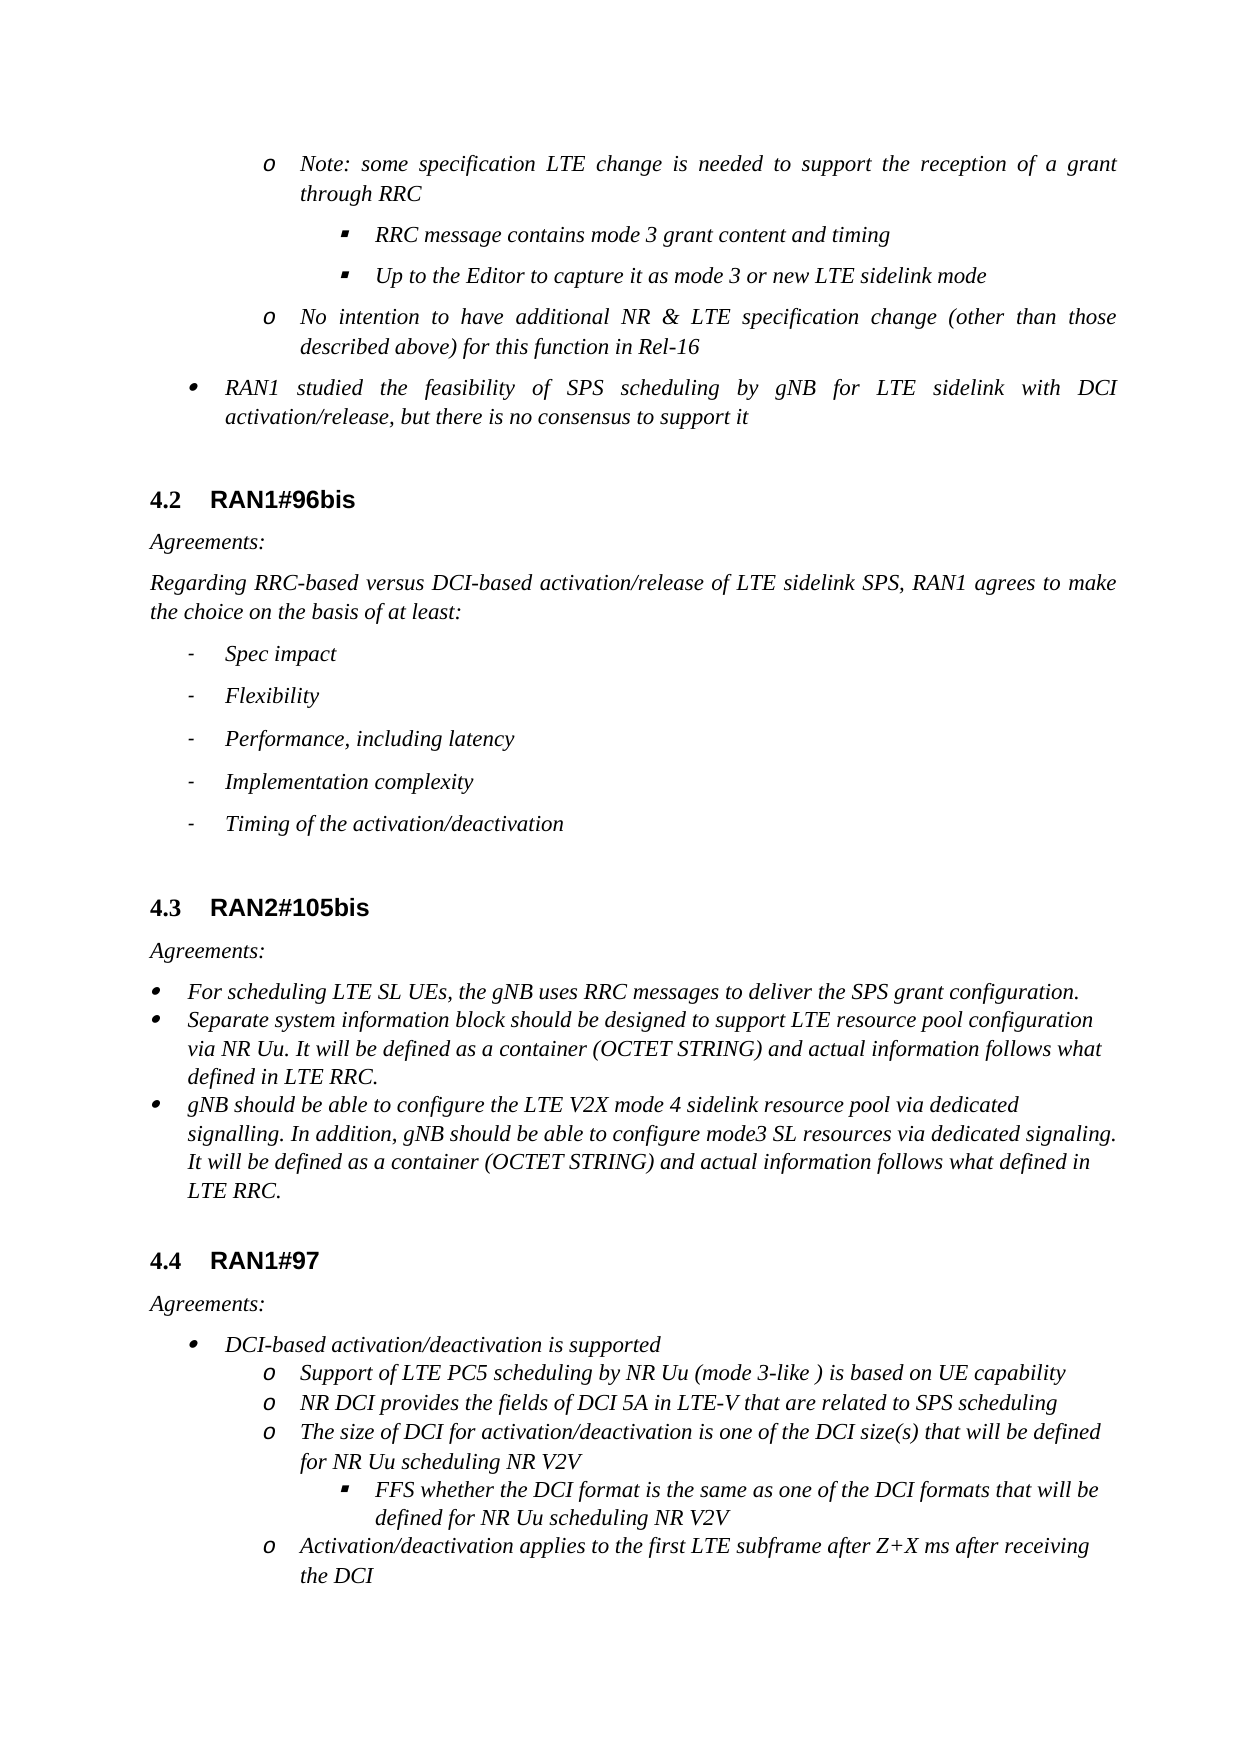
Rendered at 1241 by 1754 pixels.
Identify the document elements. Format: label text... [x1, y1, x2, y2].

list FFS whether the DCI format is the same as one of the DCI formats that will be defined for NR Uu scheduling NR V2V [337, 1476, 1120, 1530]
list Timing of the activation/deactivation [187, 809, 1120, 837]
list Spec impact [187, 639, 1120, 667]
list Note: some specification LTE change is needed to support the reception of a grant through RRC [262, 150, 1120, 207]
list Implementation complexity [187, 767, 1120, 795]
text gNB should be able to configure the LTE V2X mode 4 sidelink resource pool via dedicated signalling. In addition, gNB should be able to configure mode3 SL resources via dedicated signaling. It will be defined as a container (OCTET STRING) and actual information follows what defined in LTE RRC. [150, 1091, 1120, 1203]
text Separate system information block should be designed to support LTE resource pool configuration via NR Uu. It will be defined as a container (OCTET STRING) and actual information follows what defined in LTE RRC. [150, 1006, 1120, 1089]
text Agreements: [150, 937, 1120, 963]
list NR DCI provides the fields of DCI 5A in LTE-V that are related to SPS scheduling [262, 1388, 1120, 1417]
subtitle RAN1#96bis [150, 485, 1120, 513]
list Flexibility [187, 681, 1120, 709]
text Regarding RRC-based versus DCI-based activation/release of LTE sidelink SPS, RAN1 agrees to make the choice on the basis of at least: [150, 569, 1120, 624]
list Activation/deactivation applies to the first LTE subframe after Z+X ms after receiving the DCI [262, 1532, 1120, 1588]
list Up to the Editor to capture it as mode 3 or new LTE sidelink mode [337, 262, 1120, 288]
list Performance, including latency [187, 724, 1120, 752]
list The size of DCI for activation/deactivation is one of the DCI size(s) that will be defined for NR Uu scheduling NR V2V [262, 1418, 1120, 1474]
list No intention to have additional NR & LTE specification change (other than those described above) for this function in Rel-16 [262, 303, 1120, 360]
list RAN1 studied the feasibility of SPS scheduling by gNB for LTE sidelink with DCI activation/release, but there is no consensus to support it [187, 374, 1120, 429]
subtitle RAN1#97 [150, 1246, 1120, 1275]
text Agreements: [150, 528, 1120, 555]
subtitle RAN2#105bis [150, 893, 1120, 922]
list DCI-based activation/deactivation is supported [187, 1331, 1120, 1357]
list Support of LTE PC5 scheduling by NR Uu (mode 3-like ) is based on UE capability [262, 1359, 1120, 1387]
text Agreements: [150, 1290, 1120, 1316]
text For scheduling LTE SL UEs, the gNB uses RRC messages to deliver the SPS grant configuration. [150, 978, 1120, 1004]
list RRC message contains mode 3 grant content and timing [337, 221, 1120, 248]
